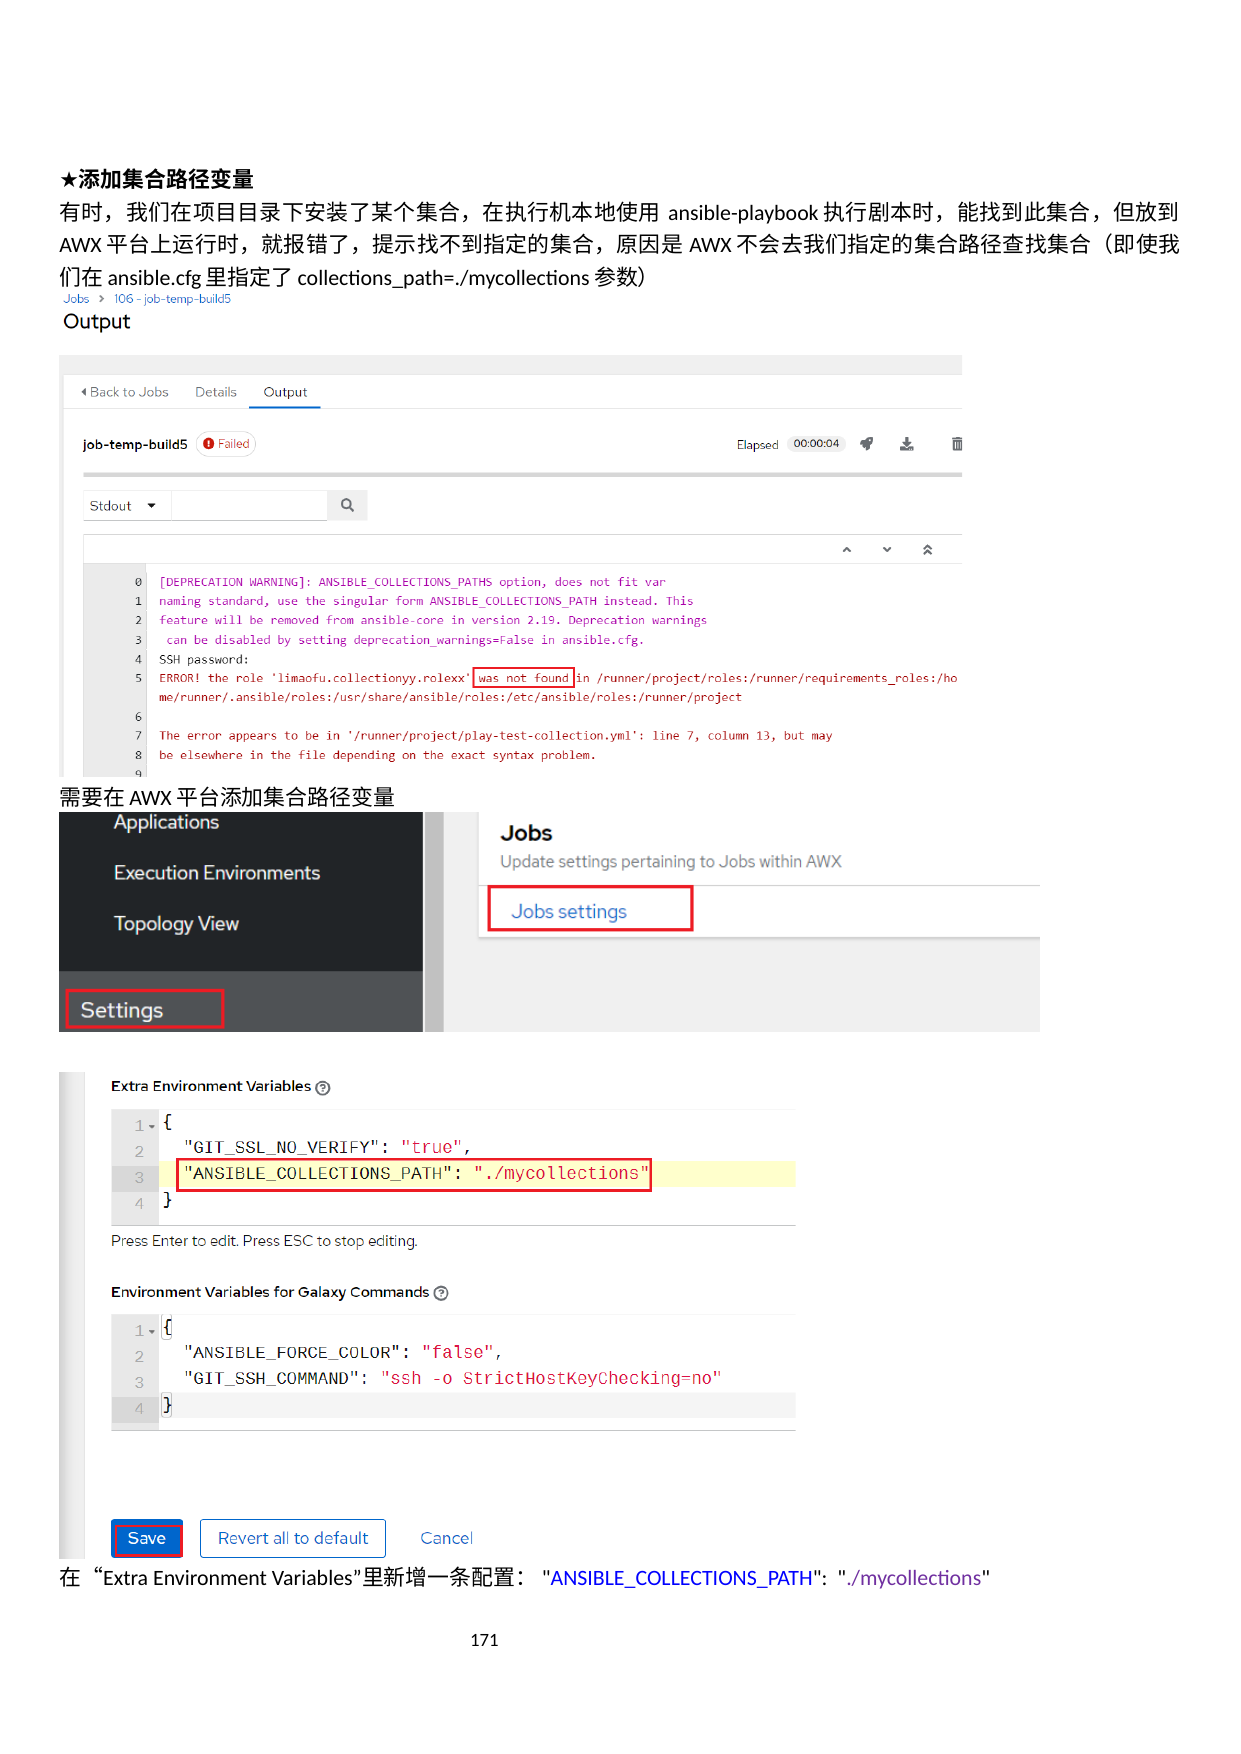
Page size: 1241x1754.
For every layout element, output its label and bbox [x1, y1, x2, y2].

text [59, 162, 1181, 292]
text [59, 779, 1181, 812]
picture [59, 1072, 796, 1559]
picture [59, 292, 963, 777]
picture [59, 812, 1040, 1032]
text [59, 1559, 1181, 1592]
